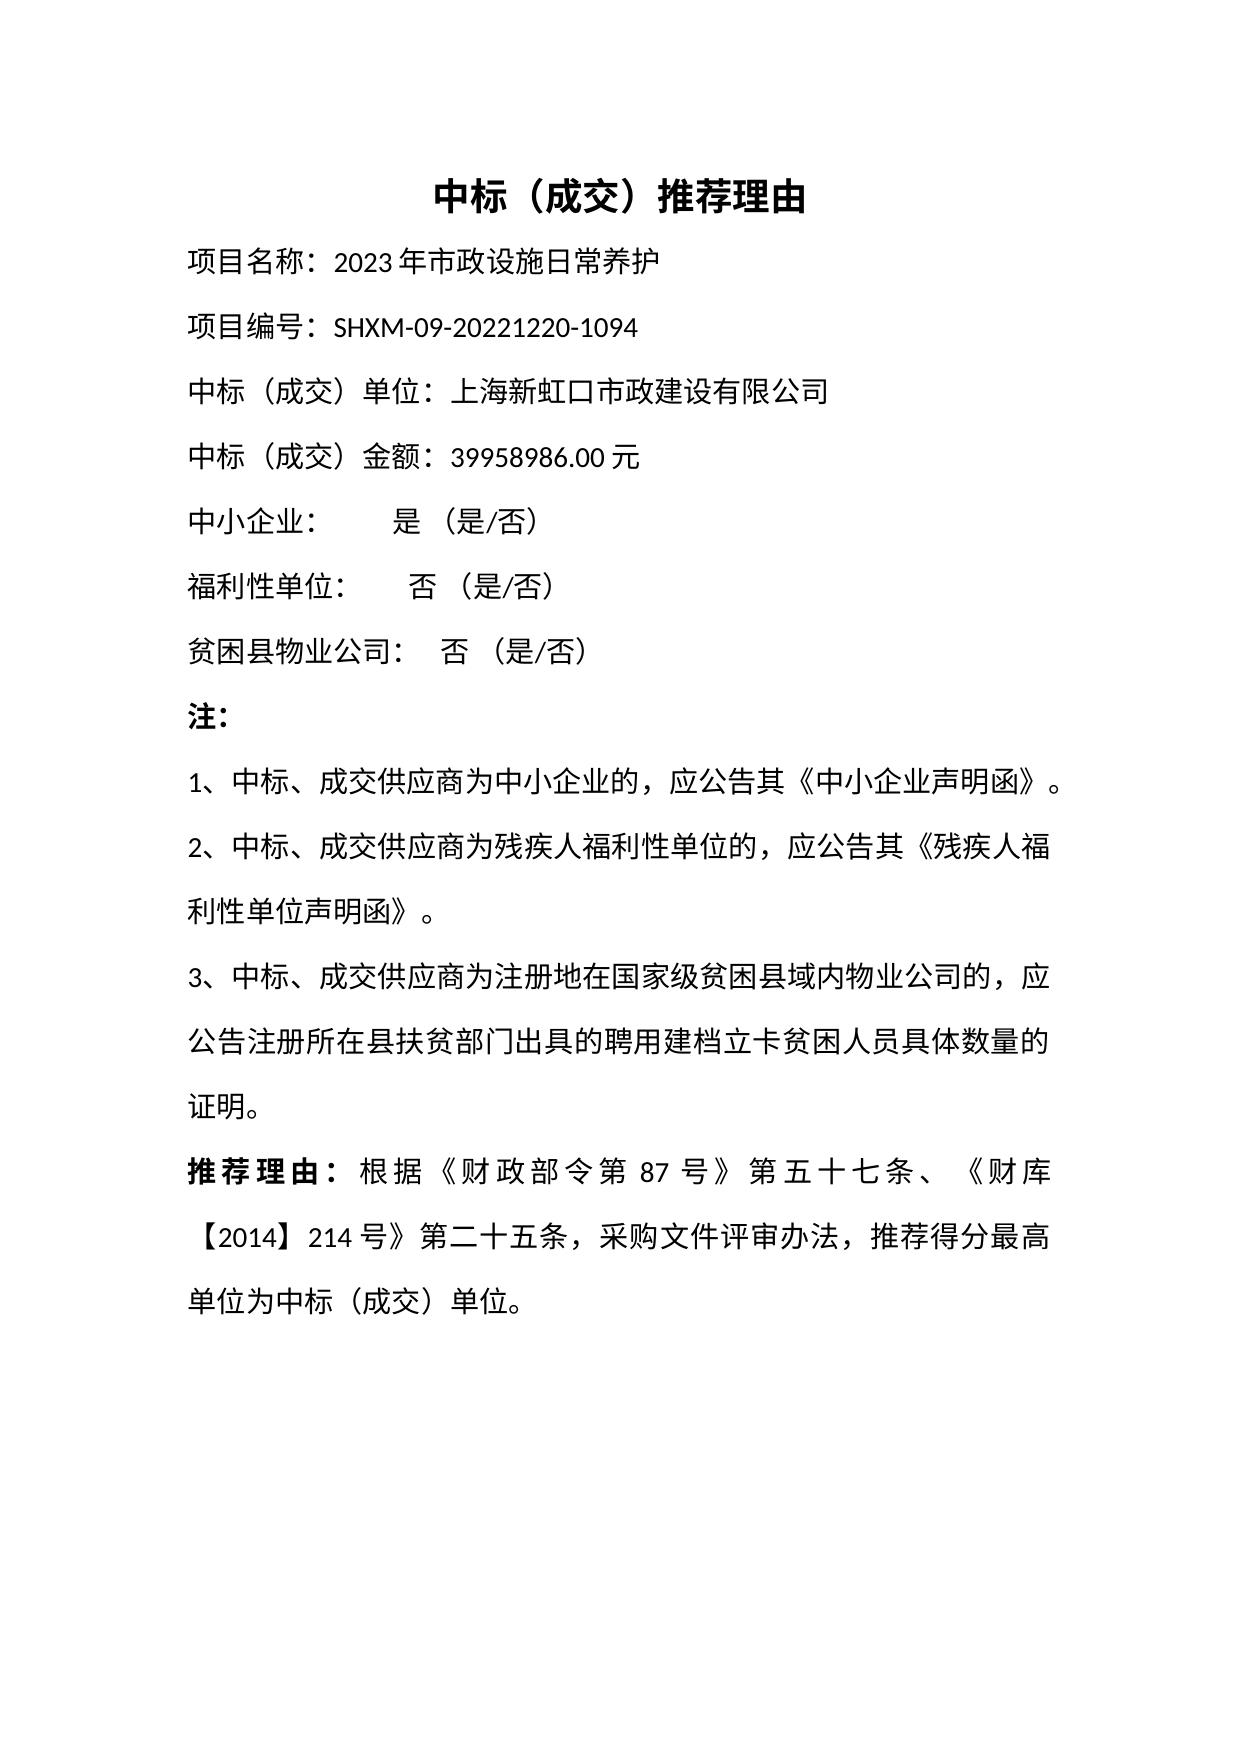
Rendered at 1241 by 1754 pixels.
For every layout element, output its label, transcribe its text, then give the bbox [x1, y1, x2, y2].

subtitle 项目名称：2023年市政设施日常养护 [187, 227, 1053, 292]
text 推荐理由：根据《财政部令第87号》第五十七条、《财库【2014】214号》第二十五条，采购文件评审办法，推荐得分最高单位为中标（成交）单位。 [187, 1137, 1053, 1332]
list 中标、成交供应商为残疾人福利性单位的，应公告其《残疾人福利性单位声明函》。 [187, 812, 1053, 942]
text 贫困县物业公司： 否 （是/否） [187, 617, 1053, 682]
text 中小企业： 是 （是/否） [187, 487, 1053, 552]
text 中标（成交）单位：上海新虹口市政建设有限公司 [187, 357, 1053, 422]
text 项目编号：SHXM-09-20221220-1094 [187, 292, 1053, 357]
text 注： [187, 682, 1053, 747]
list 中标、成交供应商为中小企业的，应公告其《中小企业声明函》。 [187, 747, 1053, 812]
text 中标（成交）金额：39958986.00 元 [187, 422, 1053, 487]
list 中标、成交供应商为注册地在国家级贫困县域内物业公司的，应公告注册所在县扶贫部门出具的聘用建档立卡贫困人员具体数量的证明。 [187, 942, 1053, 1137]
text 福利性单位： 否 （是/否） [187, 552, 1053, 617]
text 中标（成交）推荐理由 [187, 162, 1053, 227]
